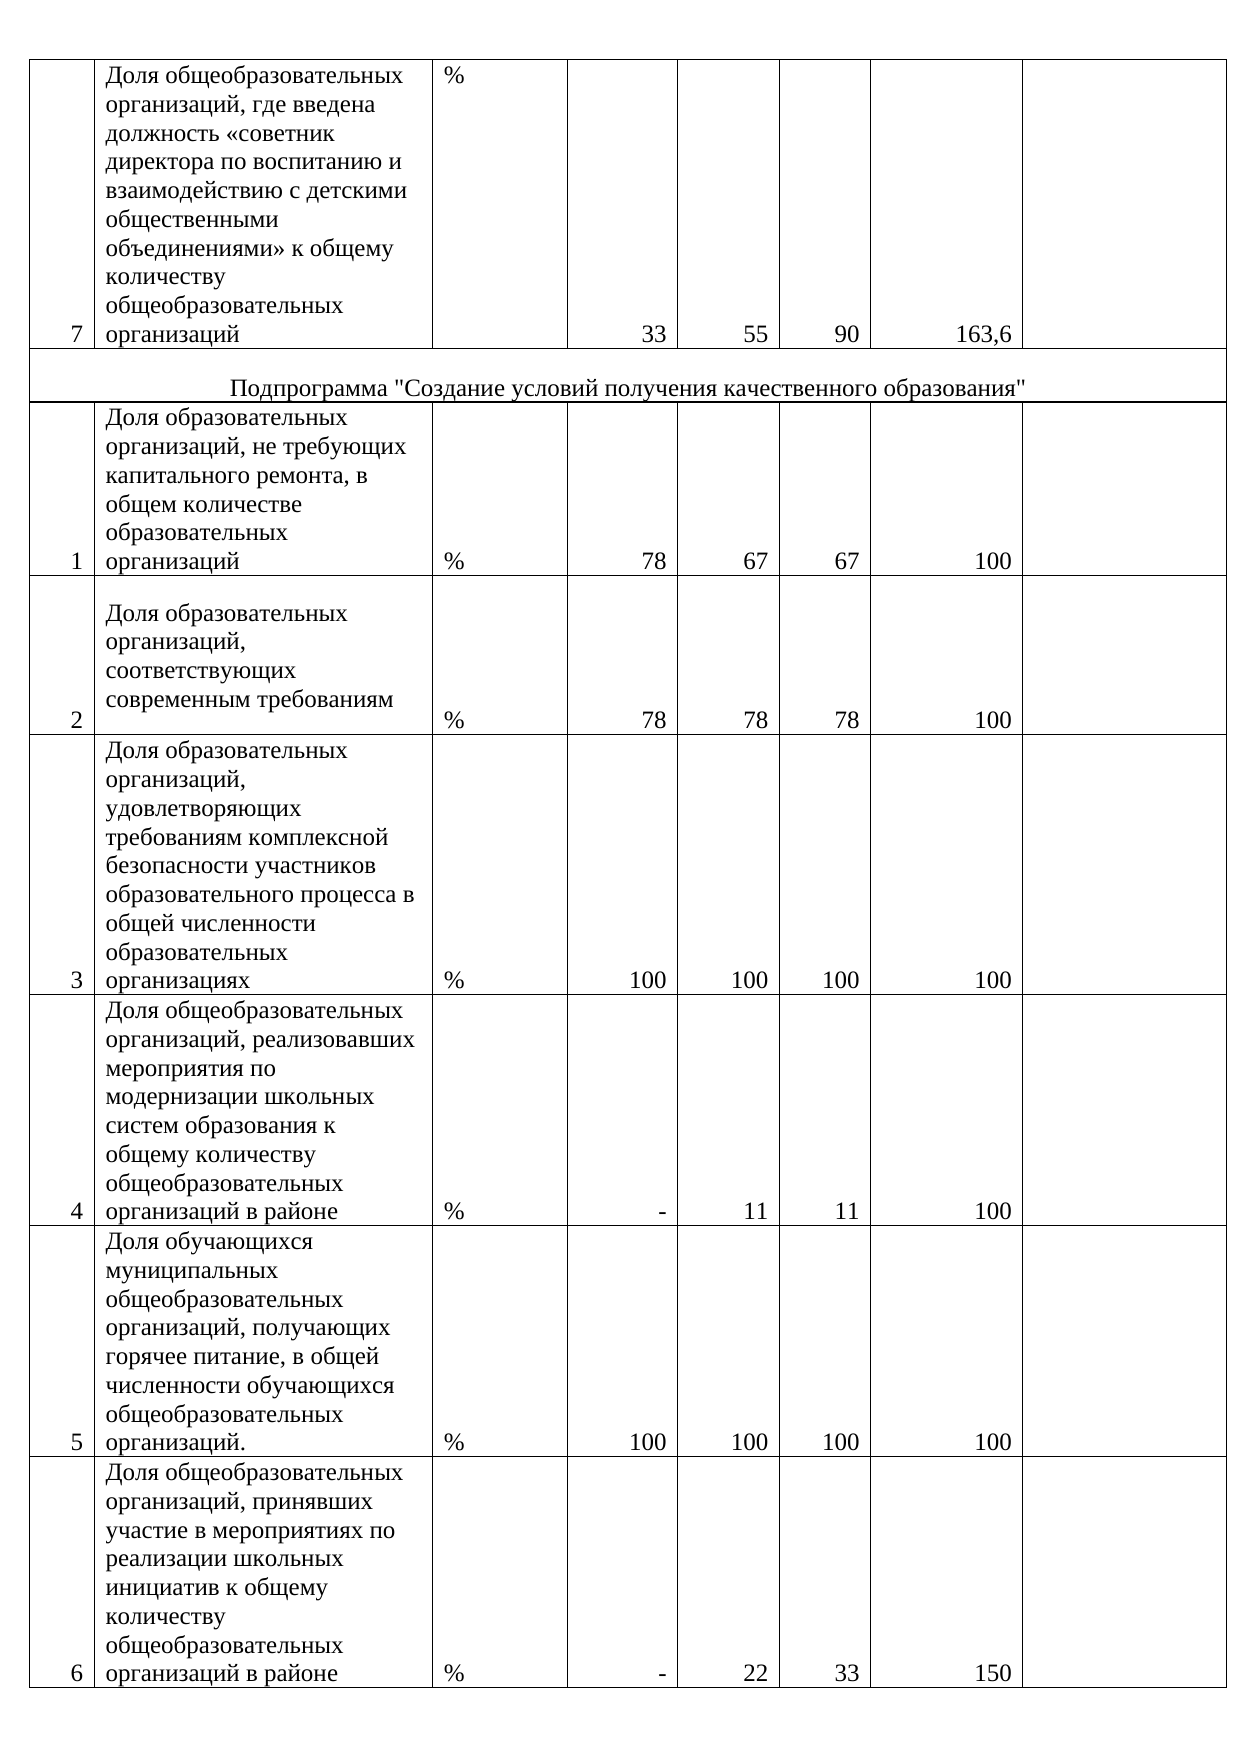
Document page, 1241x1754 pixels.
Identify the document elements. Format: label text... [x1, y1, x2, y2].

table_cell 100 [678, 1226, 779, 1456]
table_cell Подпрограмма "Создание условий получения качественного образования" [30, 349, 1226, 401]
table_cell 2 [30, 576, 94, 734]
table_cell 163,6 [871, 60, 1022, 348]
table_cell 6 [30, 1457, 94, 1687]
table_cell % [433, 576, 567, 734]
table_cell [1023, 576, 1226, 734]
table_cell % [433, 1457, 567, 1687]
table_cell [1023, 60, 1226, 348]
table_cell 100 [871, 735, 1022, 994]
table_cell 100 [678, 735, 779, 994]
table_cell Доля общеобразовательных организаций, принявших участие в мероприятиях по реализации школьных инициатив к общему количеству общеобразовательных организаций в районе [95, 1457, 432, 1687]
table_cell % [433, 735, 567, 994]
table_cell 100 [871, 403, 1022, 575]
table_cell 78 [568, 403, 677, 575]
table_cell 33 [568, 60, 677, 348]
table_cell Доля образовательных организаций, соответствующих современным требованиям [95, 576, 432, 734]
table_cell % [433, 60, 567, 348]
table_cell 78 [678, 576, 779, 734]
table_cell - [568, 1457, 677, 1687]
table_cell 67 [678, 403, 779, 575]
table_cell 1 [30, 403, 94, 575]
table_cell 55 [678, 60, 779, 348]
table_cell [1023, 1457, 1226, 1687]
table_cell 90 [780, 60, 870, 348]
table_cell 5 [30, 1226, 94, 1456]
table_cell Доля общеобразовательных организаций, где введена должность «советник директора по воспитанию и взаимодействию с детскими общественными объединениями» к общему количеству общеобразовательных организаций [95, 60, 432, 348]
table_cell 11 [678, 995, 779, 1225]
table_cell 33 [780, 1457, 870, 1687]
table_cell 100 [780, 1226, 870, 1456]
table_cell 100 [871, 995, 1022, 1225]
table_cell % [433, 1226, 567, 1456]
table_cell 100 [568, 1226, 677, 1456]
table_cell 67 [780, 403, 870, 575]
table_cell % [433, 403, 567, 575]
table_cell 78 [568, 576, 677, 734]
table_cell 100 [871, 1226, 1022, 1456]
table_cell 11 [780, 995, 870, 1225]
table_cell 78 [780, 576, 870, 734]
table_cell % [433, 995, 567, 1225]
table_cell [1023, 995, 1226, 1225]
table_cell 150 [871, 1457, 1022, 1687]
table_cell 100 [871, 576, 1022, 734]
table_cell Доля общеобразовательных организаций, реализовавших мероприятия по модернизации школьных систем образования к общему количеству общеобразовательных организаций в районе [95, 995, 432, 1225]
table_cell [1023, 735, 1226, 994]
table_cell 100 [568, 735, 677, 994]
table_cell [1023, 403, 1226, 575]
table_cell 4 [30, 995, 94, 1225]
table_cell 22 [678, 1457, 779, 1687]
table_cell Доля образовательных организаций, не требующих капитального ремонта, в общем количестве образовательных организаций [95, 403, 432, 575]
table_cell [1023, 1226, 1226, 1456]
table_cell 7 [30, 60, 94, 348]
table_cell Доля обучающихся муниципальных общеобразовательных организаций, получающих горячее питание, в общей численности обучающихся общеобразовательных организаций. [95, 1226, 432, 1456]
table_cell 100 [780, 735, 870, 994]
table_cell Доля образовательных организаций, удовлетворяющих требованиям комплексной безопасности участников образовательного процесса в общей численности образовательных организациях [95, 735, 432, 994]
table_cell 3 [30, 735, 94, 994]
table_cell - [568, 995, 677, 1225]
